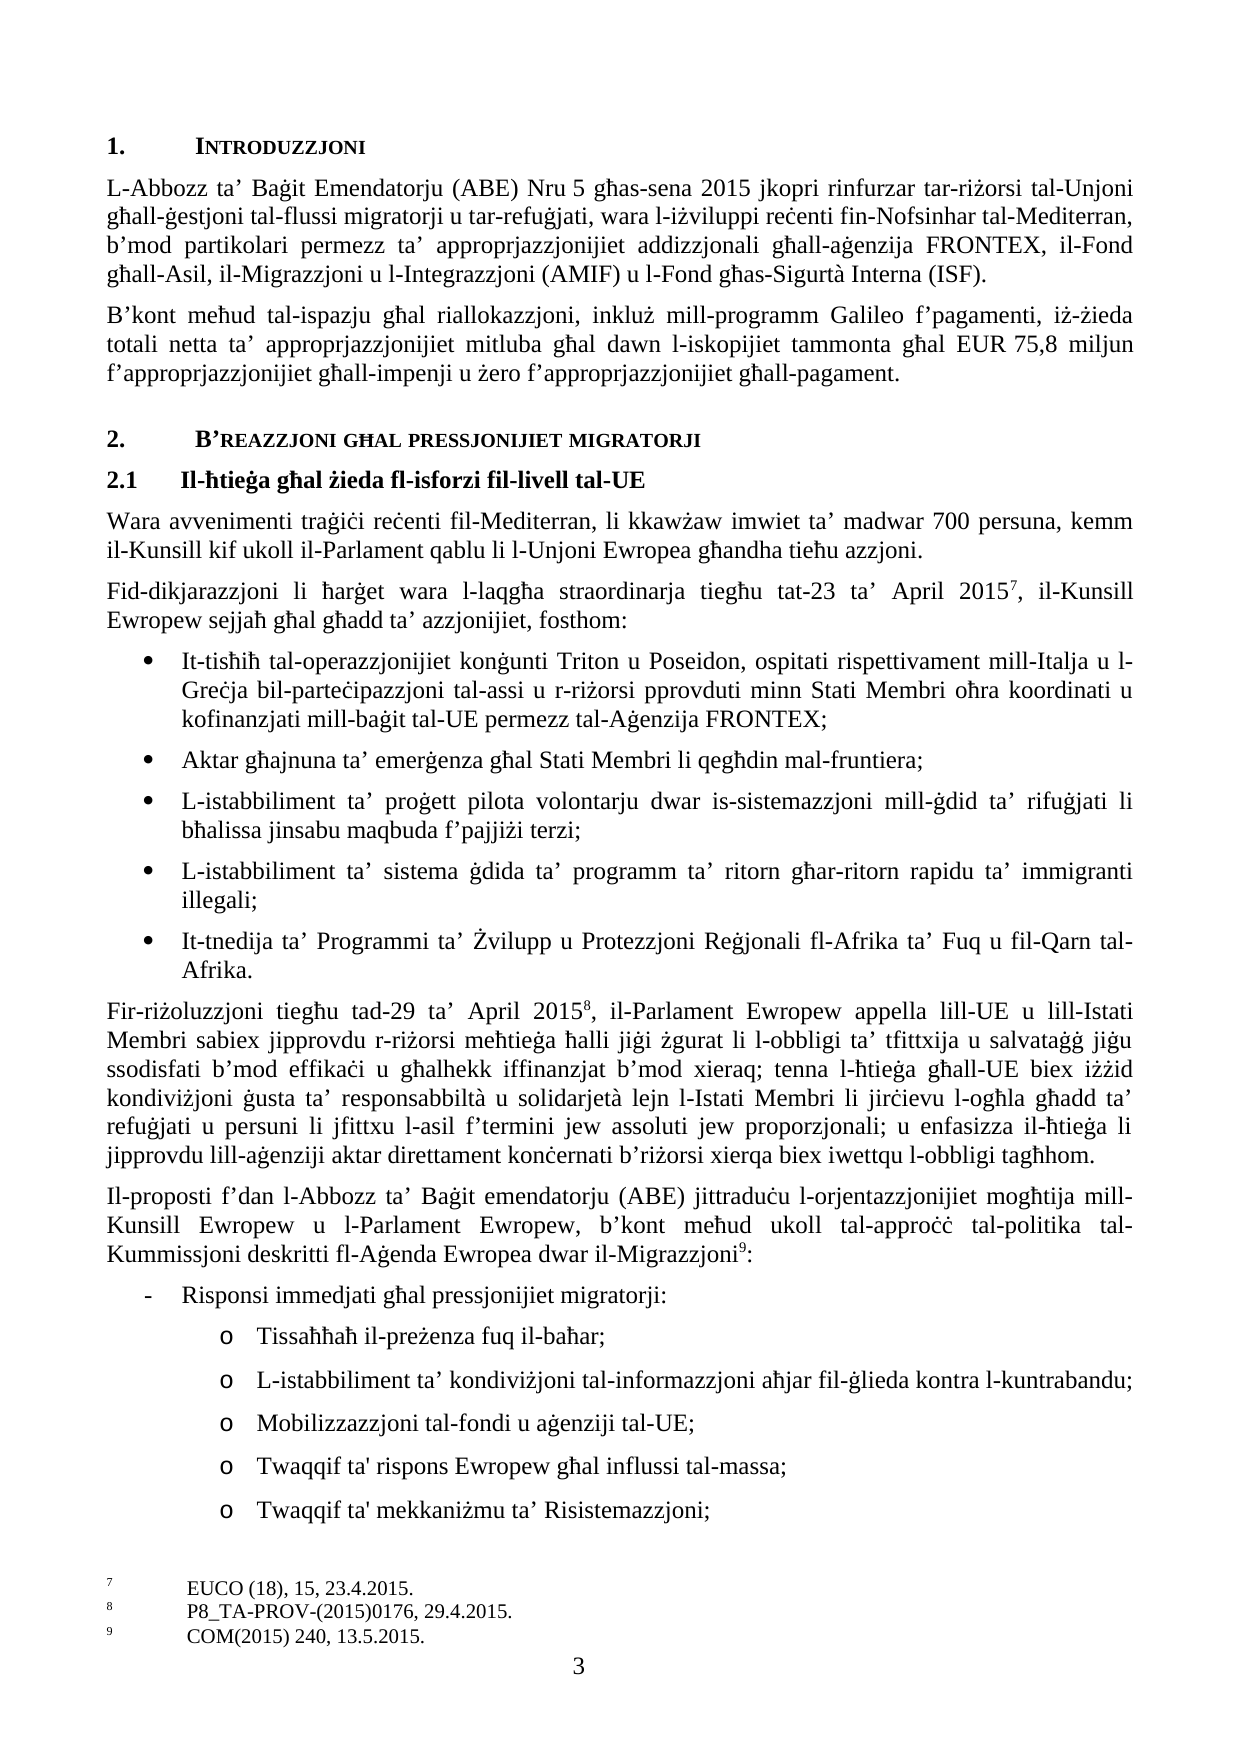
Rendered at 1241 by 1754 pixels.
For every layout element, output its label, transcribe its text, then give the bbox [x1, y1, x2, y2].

list It-tisħiħ tal-operazzjonijiet konġunti Triton u Poseidon, ospitati rispettivament mill-Italja u l-Greċja bil-parteċipazzjoni tal-assi u r-riżorsi pprovduti minn Stati Membri oħra koordinati u kofinanzjati mill-baġit tal-UE permezz tal-Aġenzija FRONTEX; [144, 646, 1134, 733]
list Twaqqif ta' mekkaniżmu ta’ Risistemazzjoni; [219, 1495, 1134, 1526]
text 2. B’reazzjoni għal pressjonijiet migratorji [106, 424, 1134, 453]
list L-istabbiliment ta’ proġett pilota volontarju dwar is-sistemazzjoni mill-ġdid ta’ rifuġjati li bħalissa jinsabu maqbuda f’pajjiżi terzi; [144, 786, 1134, 844]
list It-tnedija ta’ Programmi ta’ Żvilupp u Protezzjoni Reġjonali fl-Afrika ta’ Fuq u fil-Qarn tal-Afrika. [144, 926, 1134, 984]
list L-istabbiliment ta’ kondiviżjoni tal-informazzjoni aħjar fil-ġlieda kontra l-kuntrabandu; [219, 1365, 1134, 1396]
text B’kont meħud tal-ispazju għal riallokazzjoni, inkluż mill-programm Galileo f’pagamenti, iż-żieda totali netta ta’ approprjazzjonijiet mitluba għal dawn l-iskopijiet tammonta għal EUR 75,8 miljun f’approprjazzjonijiet għall-impenji u żero f’approprjazzjonijiet għall-pagament. [106, 300, 1134, 386]
text Fid-dikjarazzjoni li ħarġet wara l-laqgħa straordinarja tiegħu tat-23 ta’ April 2015, il-Kunsill Ewropew sejjaħ għal għadd ta’ azzjonijiet, fosthom: [106, 576, 1134, 634]
list Mobilizzazzjoni tal-fondi u aġenziji tal-UE; [219, 1408, 1134, 1439]
subtitle 1. Introduzzjoni [106, 131, 1134, 160]
text Il-proposti f’dan l-Abbozz ta’ Baġit emendatorju (ABE) jittraduċu l-orjentazzjonijiet mogħtija mill-Kunsill Ewropew u l-Parlament Ewropew, b’kont meħud ukoll tal-approċċ tal-politika tal-Kummissjoni deskritti fl-Aġenda Ewropea dwar il-Migrazzjoni: [106, 1181, 1134, 1268]
list Risponsi immedjati għal pressjonijiet migratorji: [144, 1280, 1134, 1309]
list Twaqqif ta' rispons Ewropew għal influssi tal-massa; [219, 1451, 1134, 1482]
list Tissaħħaħ il-preżenza fuq il-baħar; [219, 1321, 1134, 1352]
text Fir-riżoluzzjoni tiegħu tad-29 ta’ April 2015, il-Parlament Ewropew appella lill-UE u lill-Istati Membri sabiex jipprovdu r-riżorsi meħtieġa ħalli jiġi żgurat li l-obbligi ta’ tfittxija u salvataġġ jiġu ssodisfati b’mod effikaċi u għalhekk iffinanzjat b’mod xieraq; tenna l-ħtieġa għall-UE biex iżżid kondiviżjoni ġusta ta’ responsabbiltà u solidarjetà lejn l-Istati Membri li jirċievu l-ogħla għadd ta’ refuġjati u persuni li jfittxu l-asil f’termini jew assoluti jew proporzjonali; u enfasizza il-ħtieġa li jipprovdu lill-aġenziji aktar direttament konċernati b’riżorsi xierqa biex iwettqu l-obbligi tagħhom. [106, 996, 1134, 1169]
text Wara avvenimenti traġiċi reċenti fil-Mediterran, li kkawżaw imwiet ta’ madwar 700 persuna, kemm il-Kunsill kif ukoll il-Parlament qablu li l-Unjoni Ewropea għandha tieħu azzjoni. [106, 506, 1134, 564]
list L-istabbiliment ta’ sistema ġdida ta’ programm ta’ ritorn għar-ritorn rapidu ta’ immigranti illegali; [144, 856, 1134, 914]
text L-Abbozz ta’ Baġit Emendatorju (ABE) Nru 5 għas-sena 2015 jkopri rinfurzar tar-riżorsi tal-Unjoni għall-ġestjoni tal-flussi migratorji u tar-refuġjati, wara l-iżviluppi reċenti fin-Nofsinhar tal-Mediterran, b’mod partikolari permezz ta’ approprjazzjonijiet addizzjonali għall-aġenzija FRONTEX, il-Fond għall-Asil, il-Migrazzjoni u l-Integrazzjoni (AMIF) u l-Fond għas-Sigurtà Interna (ISF). [106, 173, 1134, 288]
list Aktar għajnuna ta’ emerġenza għal Stati Membri li qegħdin mal-fruntiera; [144, 745, 1134, 774]
text 2.1 Il-ħtieġa għal żieda fl-isforzi fil-livell tal-UE [106, 465, 1134, 494]
